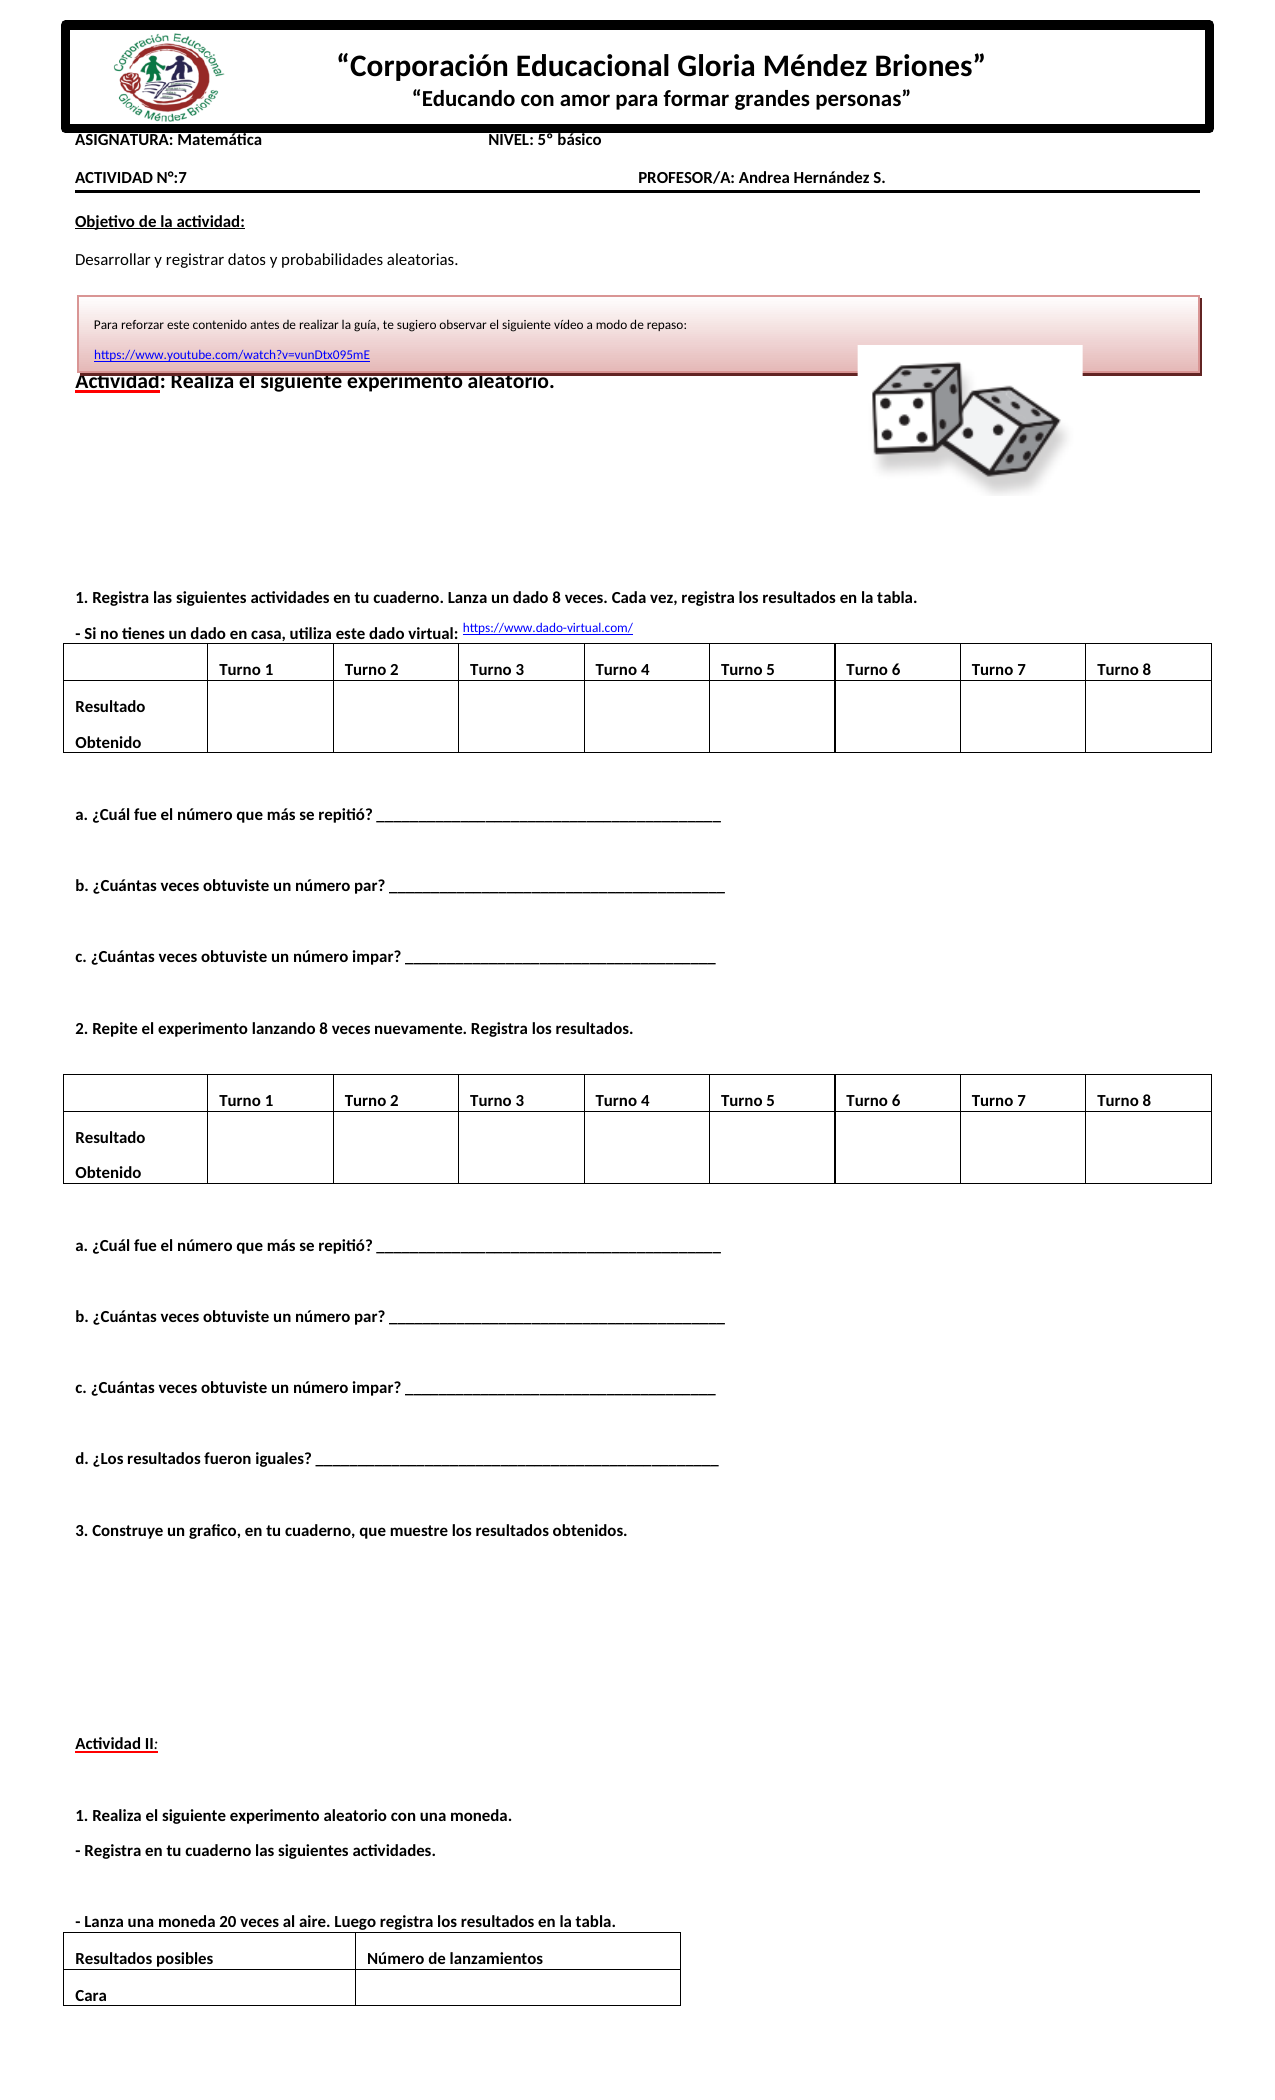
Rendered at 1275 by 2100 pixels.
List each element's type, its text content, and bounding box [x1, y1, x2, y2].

picture [857, 345, 1083, 496]
table_header Turno 6 [836, 644, 960, 680]
table_header Turno 1 [208, 1075, 333, 1111]
table_header Turno 5 [710, 644, 834, 680]
text a. ¿Cuál fue el número que más se repitió? _________________________________________ b. ¿Cuántas veces obtuviste un número par? ________________________________________ c. ¿Cuántas veces obtuviste un número impar? _____________________________________ d. ¿Los resultados fueron iguales? ________________________________________________ 3. Construye un grafico, en tu cuaderno, que muestre los resultados obtenidos. [75, 1184, 1200, 1540]
table_cell [208, 681, 333, 752]
text Desarrollar y registrar datos y probabilidades aleatorias. [75, 234, 1200, 310]
table_cell [1086, 681, 1211, 752]
table_header Turno 5 [710, 1075, 834, 1111]
text Actividad: Realiza el siguiente experimento aleatorio. 1. Registra las siguientes actividades en tu cuaderno. Lanza un dado 8 veces. Cada vez, registra los resultados en la tabla. - Si no tienes un dado en casa, utiliza este dado virtual: https://www.dado-virtual.com/ [75, 376, 1200, 643]
table_cell [585, 681, 709, 752]
table_cell [334, 681, 458, 752]
picture [109, 32, 229, 52]
table_header Turno 8 [1086, 1075, 1211, 1111]
text ACTIVIDAD N°:7 PROFESOR/A: Andrea Hernández S. [75, 152, 1200, 188]
table_cell [459, 1112, 584, 1183]
text Actividad II: 1. Realiza el siguiente experimento aleatorio con una moneda. - Registra en tu cuaderno las siguientes actividades. - Lanza una moneda 20 veces al aire. Luego registra los resultados en la tabla. [75, 1540, 1200, 1932]
table_cell [710, 1112, 834, 1183]
table_cell Resultado Obtenido [64, 1112, 207, 1183]
table_header Turno 2 [334, 1075, 458, 1111]
table_header [64, 644, 207, 680]
table_header Turno 4 [585, 644, 709, 680]
table_cell Cara [64, 1970, 355, 2005]
table_header [64, 1075, 207, 1111]
table_header Resultados posibles [64, 1933, 355, 1969]
text a. ¿Cuál fue el número que más se repitió? _________________________________________ b. ¿Cuántas veces obtuviste un número par? ________________________________________ c. ¿Cuántas veces obtuviste un número impar? _____________________________________ 2. Repite el experimento lanzando 8 veces nuevamente. Registra los resultados. [75, 753, 1200, 1074]
table_cell [585, 1112, 709, 1183]
table_cell [334, 1112, 458, 1183]
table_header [356, 1933, 680, 1969]
table_cell [356, 1970, 680, 2005]
table_header Turno 2 [334, 644, 458, 680]
table_header Turno 6 [836, 1075, 960, 1111]
table_header Turno 8 [1086, 644, 1211, 680]
table_cell [1086, 1112, 1211, 1183]
table_cell [961, 681, 1085, 752]
table_header Turno 3 [459, 644, 584, 680]
table_cell Resultado Obtenido [64, 681, 207, 752]
table_cell [961, 1112, 1085, 1183]
table_cell [710, 681, 834, 752]
text ASIGNATURA: Matemática NIVEL: 5º básico [75, 52, 1200, 149]
table_header Turno 4 [585, 1075, 709, 1111]
table_header Turno 7 [961, 644, 1085, 680]
text Objetivo de la actividad: [75, 196, 1200, 231]
table_header Turno 1 [208, 644, 333, 680]
table_cell [836, 1112, 960, 1183]
table_cell [459, 681, 584, 752]
table_header Turno 3 [459, 1075, 584, 1111]
table_cell [836, 681, 960, 752]
table_header Turno 7 [961, 1075, 1085, 1111]
table_cell [208, 1112, 333, 1183]
